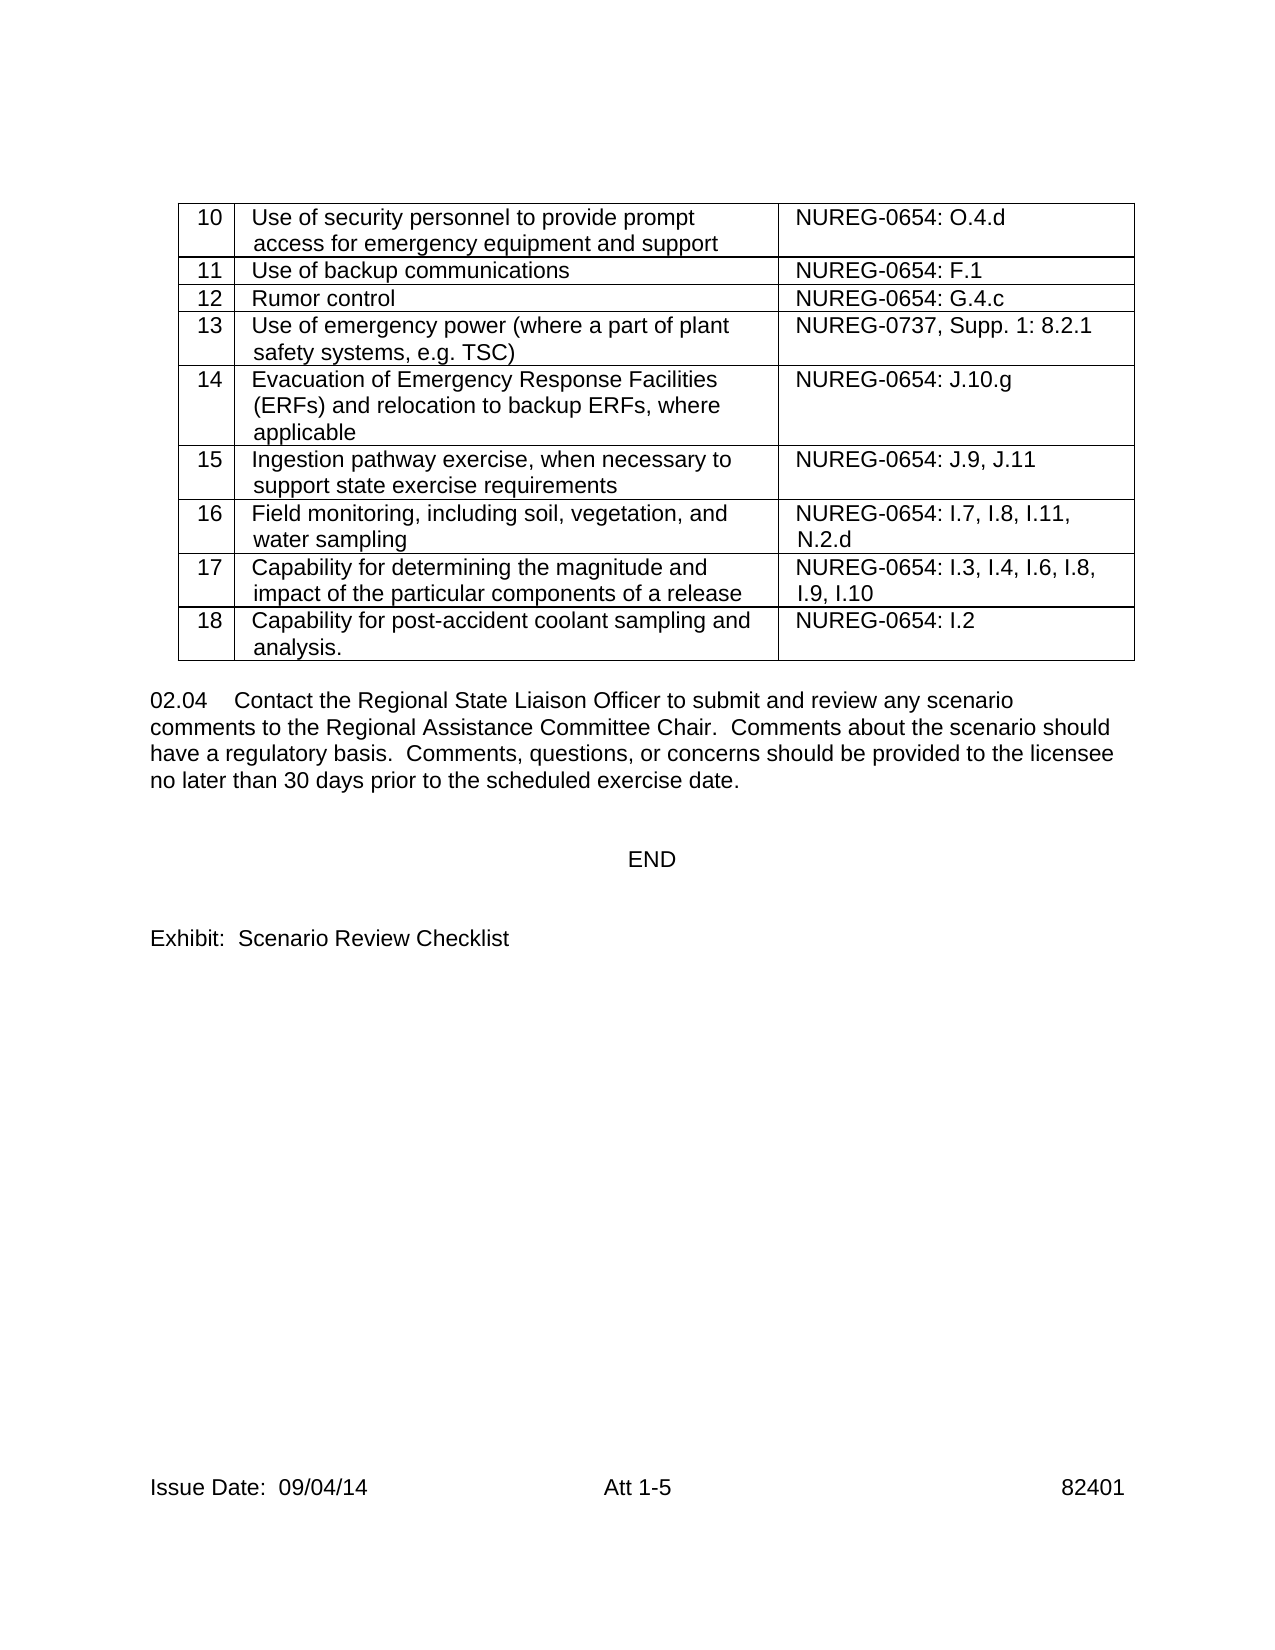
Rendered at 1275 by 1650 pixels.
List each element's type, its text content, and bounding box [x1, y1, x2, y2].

table_cell Use of emergency power (where a part of plant safety systems, e.g. TSC) [235, 312, 778, 365]
table_cell NUREG-0654: J.10.g [779, 366, 1134, 445]
table_cell Capability for determining the magnitude and impact of the particular components of a release [235, 554, 778, 606]
table_cell NUREG-0654: I.2 [779, 608, 1134, 660]
table_cell 18 [179, 608, 234, 660]
table_cell NUREG-0654: G.4.c [779, 285, 1134, 311]
table_cell NUREG-0654: J.9, J.11 [779, 446, 1134, 499]
table_cell NUREG-0654: I.3, I.4, I.6, I.8, I.9, I.10 [779, 554, 1134, 606]
table_header NUREG-0654: O.4.d [779, 204, 1134, 256]
table_cell 14 [179, 366, 234, 445]
table_cell Ingestion pathway exercise, when necessary to support state exercise requirements [235, 446, 778, 499]
table_cell Evacuation of Emergency Response Facilities (ERFs) and relocation to backup ERFs, where applicable [235, 366, 778, 445]
table_header 10 [179, 204, 234, 256]
table_cell 16 [179, 500, 234, 553]
table_cell 12 [179, 285, 234, 311]
table_cell 17 [179, 554, 234, 606]
text END [178, 846, 1125, 872]
table_cell Field monitoring, including soil, vegetation, and water sampling [235, 500, 778, 553]
table_header Use of security personnel to provide prompt access for emergency equipment and support [235, 204, 778, 256]
table_cell Use of backup communications [235, 258, 778, 284]
table_cell NUREG-0654: F.1 [779, 258, 1134, 284]
text 02.04 Contact the Regional State Liaison Officer to submit and review any scenario comments to the Regional Assistance Committee Chair. Comments about the scenario should have a regulatory basis. Comments, questions, or concerns should be provided to the licensee no later than 30 days prior to the scheduled exercise date. [150, 687, 1125, 793]
table_cell NUREG-0654: I.7, I.8, I.11, N.2.d [779, 500, 1134, 553]
table_cell Capability for post-accident coolant sampling and analysis. [235, 608, 778, 660]
table_cell Rumor control [235, 285, 778, 311]
table_cell NUREG-0737, Supp. 1: 8.2.1 [779, 312, 1134, 365]
text Exhibit: Scenario Review Checklist [150, 925, 1125, 951]
table_cell 13 [179, 312, 234, 365]
table_cell 11 [179, 258, 234, 284]
table_cell 15 [179, 446, 234, 499]
